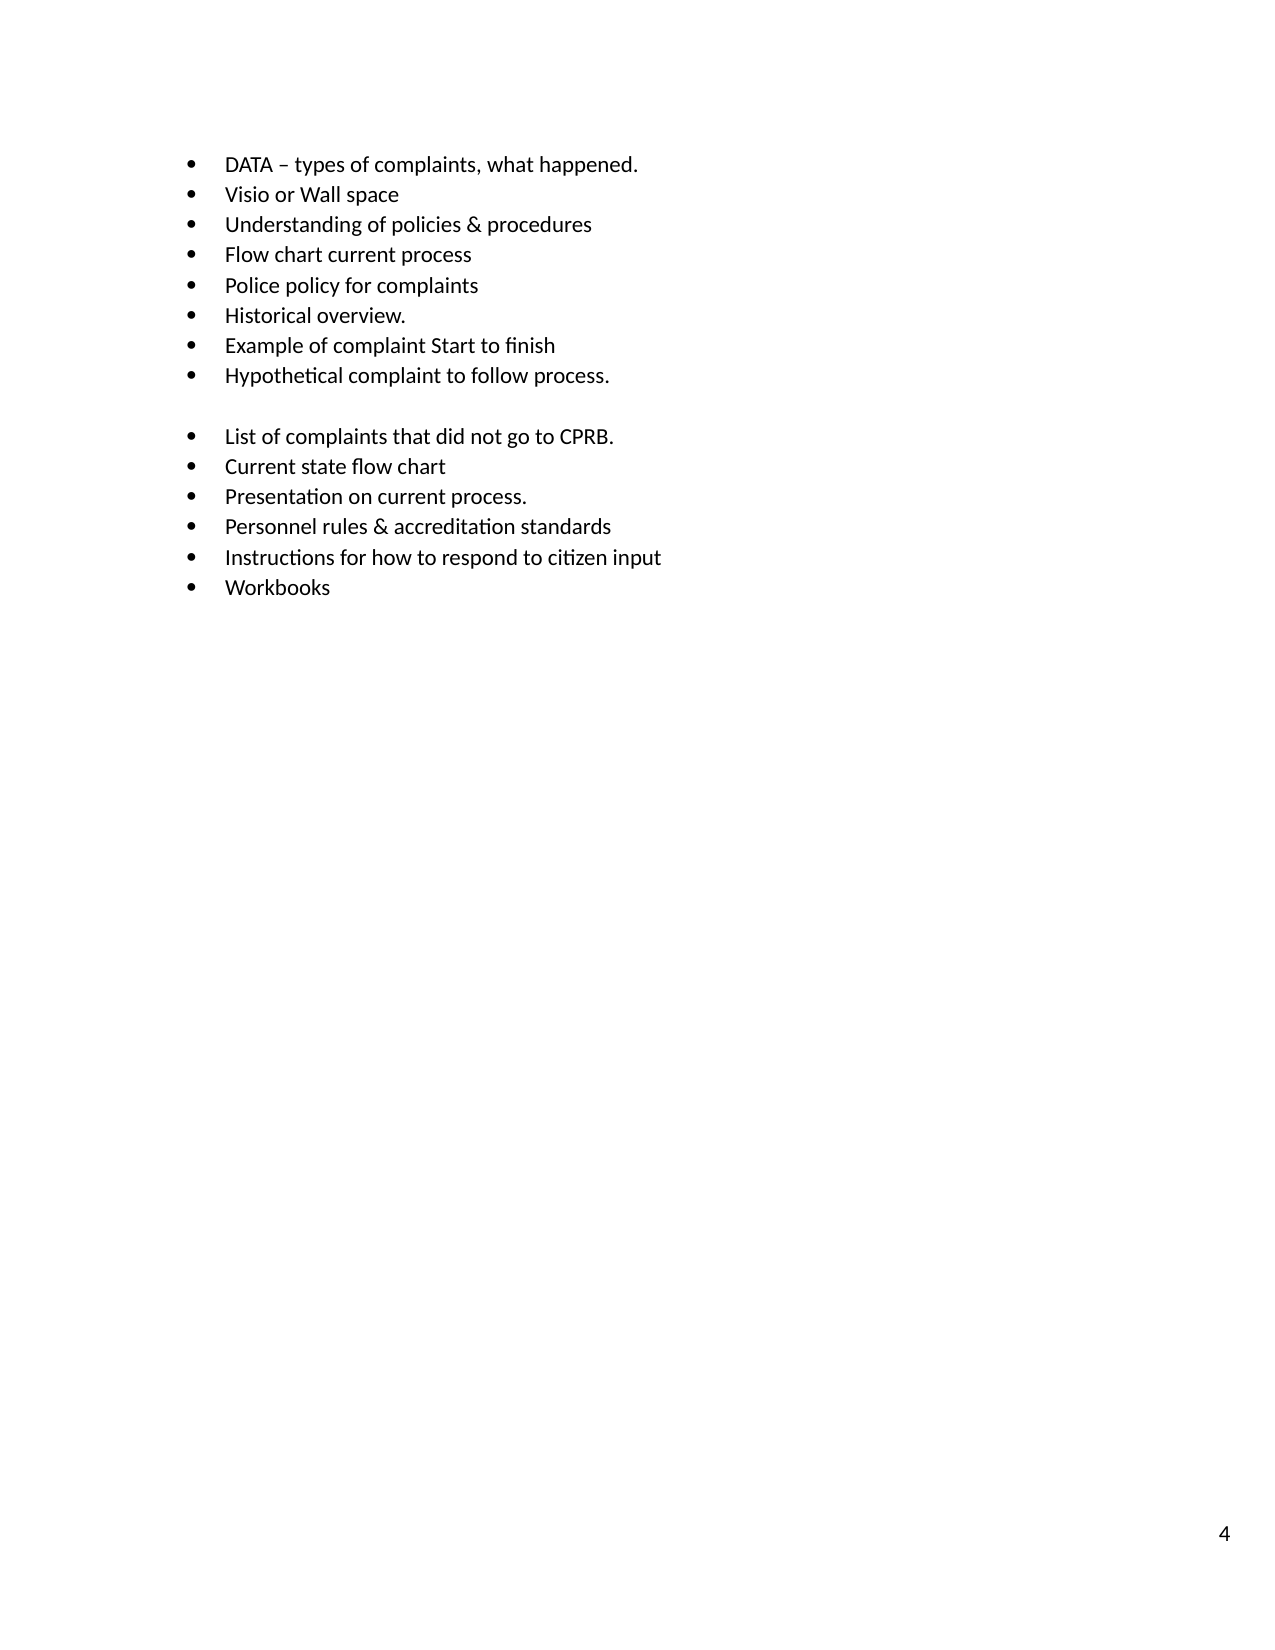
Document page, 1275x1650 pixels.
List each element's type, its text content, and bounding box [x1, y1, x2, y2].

list Understanding of policies & procedures [187, 210, 1230, 238]
list Police policy for complaints [187, 271, 1230, 299]
list Historical overview. [187, 301, 1230, 329]
list List of complaints that did not go to CPRB. [187, 422, 1230, 450]
list Instructions for how to respond to citizen input [187, 543, 1230, 571]
list Personnel rules & accreditation standards [187, 512, 1230, 541]
list Hypothetical complaint to follow process. [187, 361, 1230, 389]
list Example of complaint Start to finish [187, 331, 1230, 359]
list Current state flow chart [187, 452, 1230, 480]
list Workbooks [187, 573, 1230, 601]
list Presentation on current process. [187, 482, 1230, 510]
list Flow chart current process [187, 241, 1230, 269]
list DATA – types of complaints, what happened. [187, 150, 1230, 178]
list Visio or Wall space [187, 180, 1230, 208]
